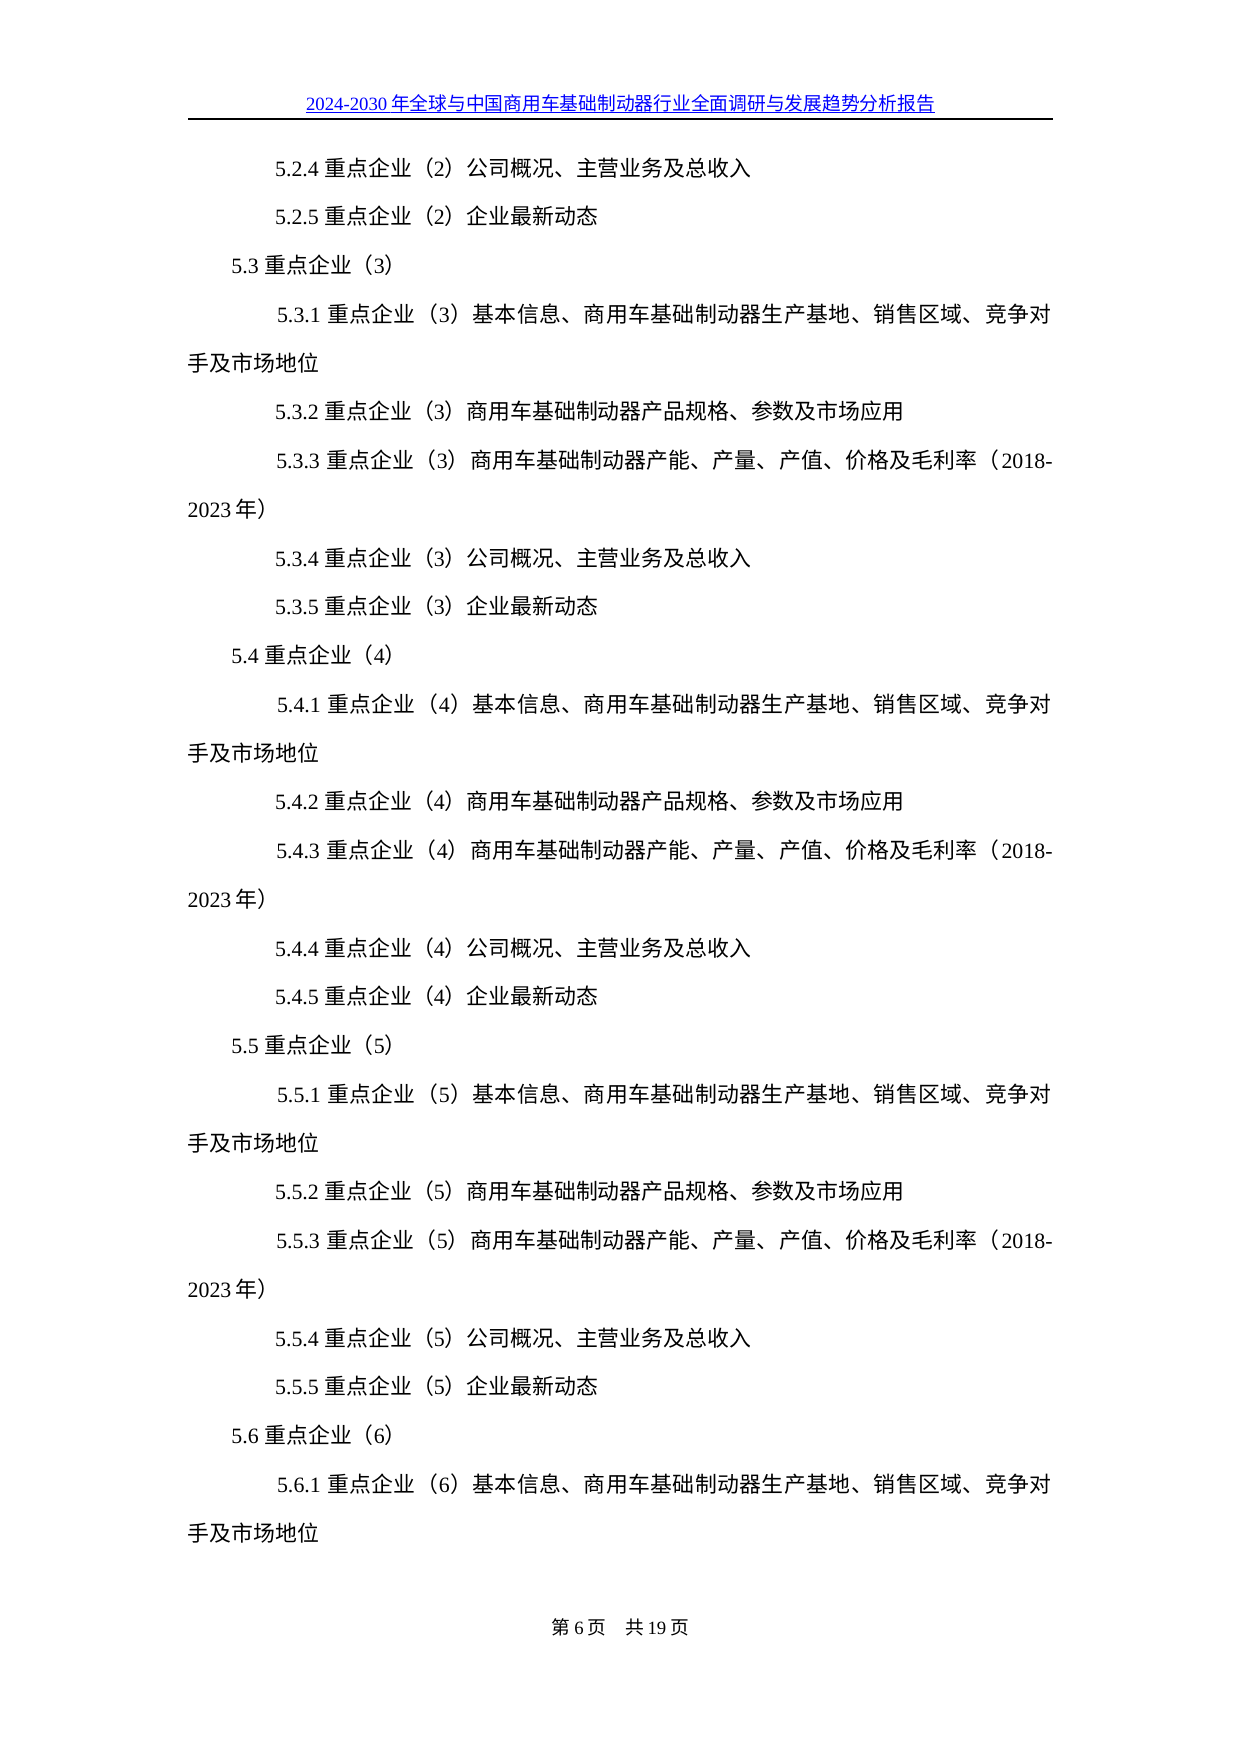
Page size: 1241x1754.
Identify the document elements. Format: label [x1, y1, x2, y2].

text [187, 150, 1053, 1548]
